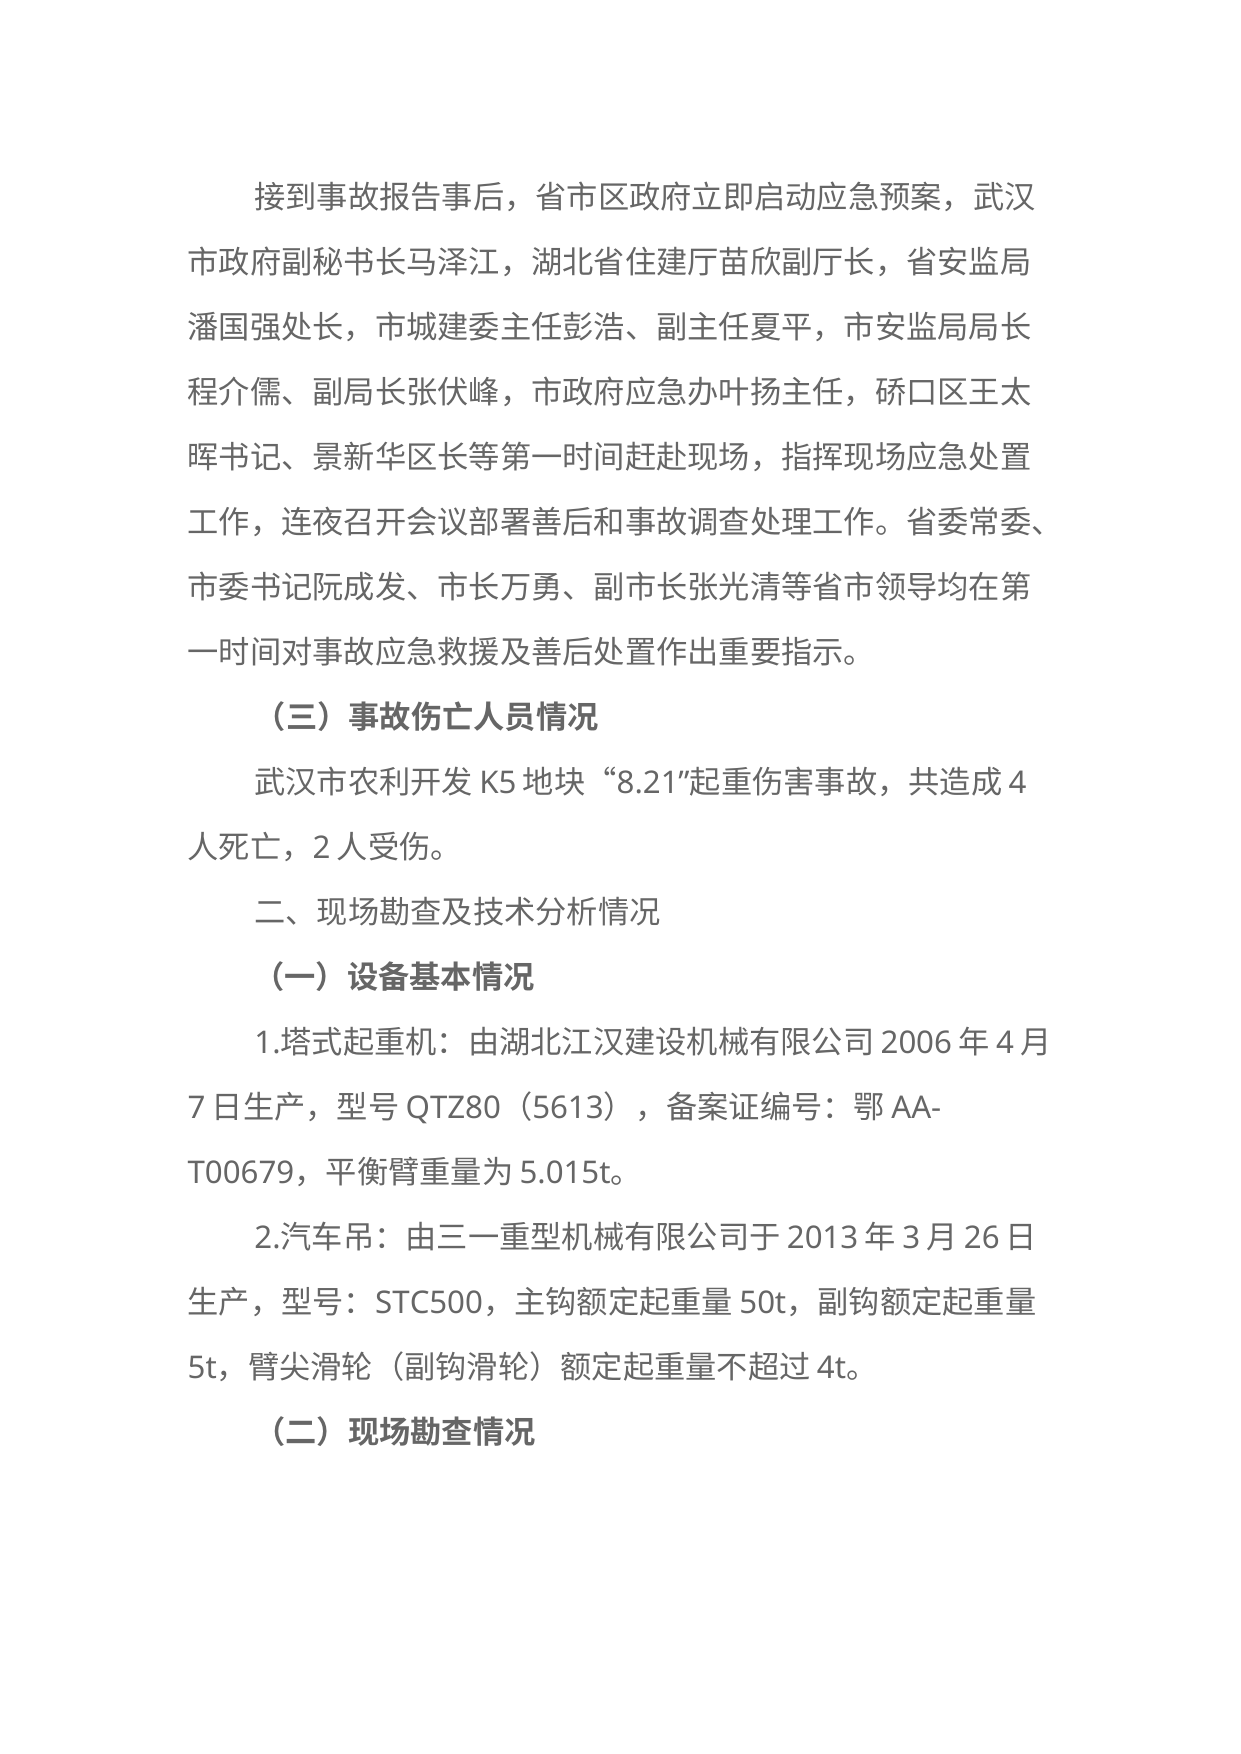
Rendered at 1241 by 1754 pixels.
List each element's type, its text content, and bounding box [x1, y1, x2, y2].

text （三）事故伤亡人员情况 [187, 682, 1053, 747]
text 武汉市农利开发K5地块“8.21”起重伤害事故，共造成4人死亡，2人受伤。 [187, 747, 1053, 877]
text 2.汽车吊：由三一重型机械有限公司于2013年3月26日生产，型号：STC500，主钩额定起重量50t，副钩额定起重量5t，臂尖滑轮（副钩滑轮）额定起重量不超过4t。 [187, 1202, 1053, 1397]
text （二）现场勘查情况 [187, 1397, 1053, 1462]
text 二、现场勘查及技术分析情况 [187, 877, 1053, 942]
text （一）设备基本情况 [187, 942, 1053, 1007]
text 接到事故报告事后，省市区政府立即启动应急预案，武汉市政府副秘书长马泽江，湖北省住建厅苗欣副厅长，省安监局潘国强处长，市城建委主任彭浩、副主任夏平，市安监局局长程介儒、副局长张伏峰，市政府应急办叶扬主任，硚口区王太晖书记、景新华区长等第一时间赶赴现场，指挥现场应急处置工作，连夜召开会议部署善后和事故调查处理工作。省委常委、市委书记阮成发、市长万勇、副市长张光清等省市领导均在第一时间对事故应急救援及善后处置作出重要指示。 [187, 162, 1053, 682]
text 1.塔式起重机：由湖北江汉建设机械有限公司2006年4月7日生产，型号QTZ80（5613），备案证编号：鄂AA-T00679，平衡臂重量为5.015t。 [187, 1007, 1053, 1202]
